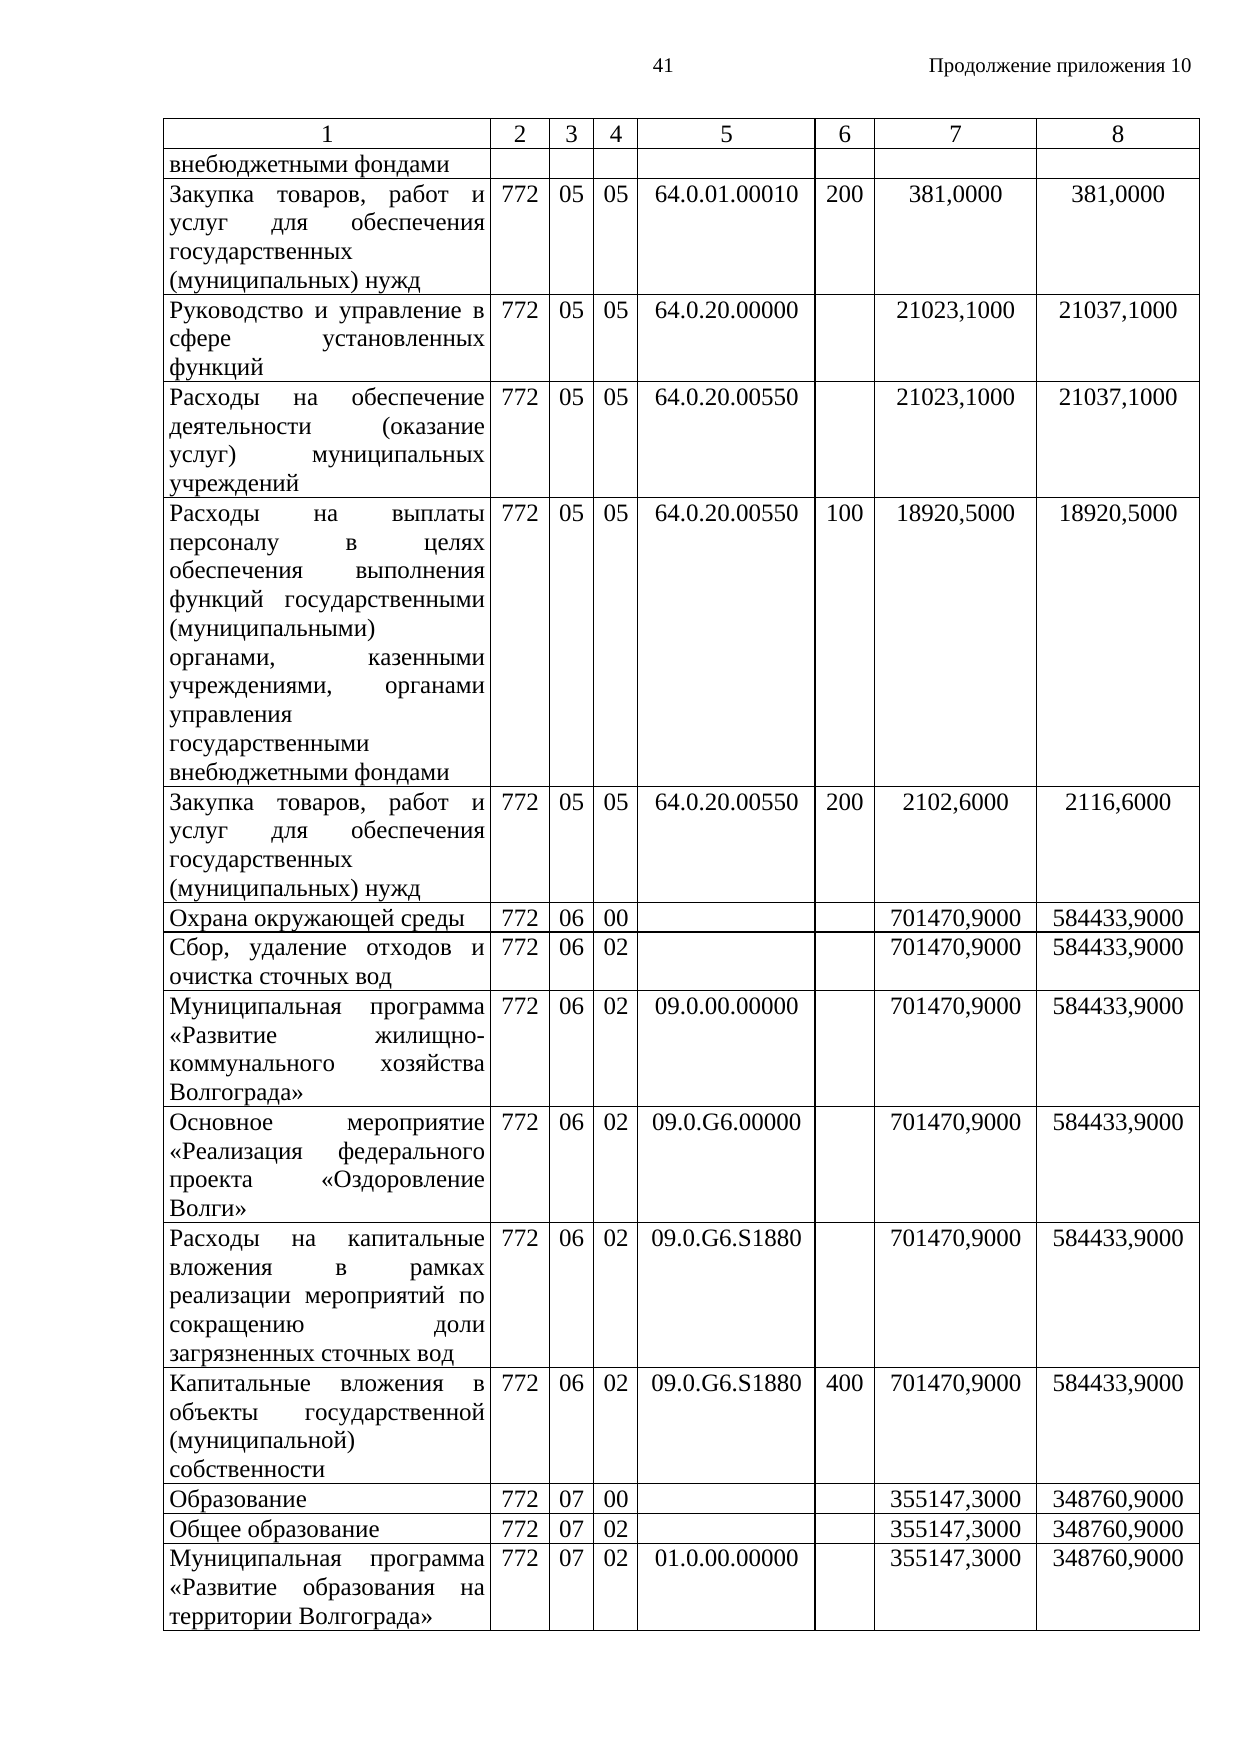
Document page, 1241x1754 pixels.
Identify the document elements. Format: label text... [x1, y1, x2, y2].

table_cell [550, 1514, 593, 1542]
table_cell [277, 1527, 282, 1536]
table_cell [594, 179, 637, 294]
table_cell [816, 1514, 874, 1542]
table_header 7 [875, 119, 1036, 148]
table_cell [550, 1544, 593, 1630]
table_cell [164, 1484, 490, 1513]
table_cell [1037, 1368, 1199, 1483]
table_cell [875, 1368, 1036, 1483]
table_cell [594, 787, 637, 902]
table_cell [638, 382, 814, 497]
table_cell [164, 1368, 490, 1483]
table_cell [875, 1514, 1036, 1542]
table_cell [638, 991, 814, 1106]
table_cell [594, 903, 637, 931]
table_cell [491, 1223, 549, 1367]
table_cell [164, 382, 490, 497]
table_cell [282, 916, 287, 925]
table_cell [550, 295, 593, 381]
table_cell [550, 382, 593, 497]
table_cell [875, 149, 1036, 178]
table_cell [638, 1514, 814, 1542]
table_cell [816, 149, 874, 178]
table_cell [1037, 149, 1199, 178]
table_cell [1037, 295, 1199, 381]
table_header 2 [491, 119, 549, 148]
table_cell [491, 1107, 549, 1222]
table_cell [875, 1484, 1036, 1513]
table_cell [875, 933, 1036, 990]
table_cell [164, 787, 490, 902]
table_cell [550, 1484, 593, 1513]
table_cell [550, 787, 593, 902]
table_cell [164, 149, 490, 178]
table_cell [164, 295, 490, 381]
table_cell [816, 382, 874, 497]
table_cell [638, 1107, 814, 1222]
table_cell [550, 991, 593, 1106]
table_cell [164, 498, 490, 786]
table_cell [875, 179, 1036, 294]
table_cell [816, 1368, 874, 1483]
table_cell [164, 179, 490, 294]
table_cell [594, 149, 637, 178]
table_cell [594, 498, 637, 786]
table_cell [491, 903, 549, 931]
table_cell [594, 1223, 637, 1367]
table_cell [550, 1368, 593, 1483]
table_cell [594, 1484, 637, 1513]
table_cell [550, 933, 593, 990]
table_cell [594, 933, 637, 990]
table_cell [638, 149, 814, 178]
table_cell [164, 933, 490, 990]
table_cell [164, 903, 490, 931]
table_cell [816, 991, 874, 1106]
table_header 3 [550, 119, 593, 148]
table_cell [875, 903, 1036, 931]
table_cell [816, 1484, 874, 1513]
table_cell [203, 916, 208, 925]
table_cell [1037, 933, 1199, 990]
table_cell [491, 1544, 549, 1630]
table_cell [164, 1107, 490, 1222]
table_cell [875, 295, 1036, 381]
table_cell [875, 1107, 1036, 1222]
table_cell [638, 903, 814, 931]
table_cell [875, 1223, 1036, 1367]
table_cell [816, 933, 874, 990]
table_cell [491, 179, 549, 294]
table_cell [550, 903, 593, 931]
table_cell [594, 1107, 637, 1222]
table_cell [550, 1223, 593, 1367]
table_header 5 [638, 119, 814, 148]
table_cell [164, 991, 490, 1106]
table_header 4 [594, 119, 637, 148]
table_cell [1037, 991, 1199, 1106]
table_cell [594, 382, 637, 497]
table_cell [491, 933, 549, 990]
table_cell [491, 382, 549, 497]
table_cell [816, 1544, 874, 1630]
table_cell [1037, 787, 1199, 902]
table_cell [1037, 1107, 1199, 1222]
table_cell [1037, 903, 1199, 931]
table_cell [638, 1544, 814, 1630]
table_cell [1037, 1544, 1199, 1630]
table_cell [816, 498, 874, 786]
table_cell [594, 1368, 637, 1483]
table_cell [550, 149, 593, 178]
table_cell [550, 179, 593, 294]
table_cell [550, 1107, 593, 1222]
table_header 6 [816, 119, 874, 148]
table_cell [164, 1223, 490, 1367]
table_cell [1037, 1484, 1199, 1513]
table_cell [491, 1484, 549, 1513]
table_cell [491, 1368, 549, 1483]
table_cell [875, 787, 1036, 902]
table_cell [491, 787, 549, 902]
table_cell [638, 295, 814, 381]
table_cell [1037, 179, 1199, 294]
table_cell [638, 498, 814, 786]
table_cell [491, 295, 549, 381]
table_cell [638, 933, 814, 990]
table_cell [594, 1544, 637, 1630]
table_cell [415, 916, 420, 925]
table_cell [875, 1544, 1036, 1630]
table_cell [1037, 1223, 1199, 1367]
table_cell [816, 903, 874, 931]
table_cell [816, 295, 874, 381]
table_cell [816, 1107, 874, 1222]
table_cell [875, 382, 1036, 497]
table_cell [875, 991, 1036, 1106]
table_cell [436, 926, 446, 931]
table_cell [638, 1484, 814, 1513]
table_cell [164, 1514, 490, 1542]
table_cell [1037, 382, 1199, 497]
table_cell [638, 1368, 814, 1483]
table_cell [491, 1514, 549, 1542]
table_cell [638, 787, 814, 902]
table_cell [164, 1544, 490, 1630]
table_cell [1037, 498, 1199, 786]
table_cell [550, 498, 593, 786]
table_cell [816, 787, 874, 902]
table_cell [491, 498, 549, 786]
table_header 8 [1037, 119, 1199, 148]
table_header 1 [164, 119, 490, 148]
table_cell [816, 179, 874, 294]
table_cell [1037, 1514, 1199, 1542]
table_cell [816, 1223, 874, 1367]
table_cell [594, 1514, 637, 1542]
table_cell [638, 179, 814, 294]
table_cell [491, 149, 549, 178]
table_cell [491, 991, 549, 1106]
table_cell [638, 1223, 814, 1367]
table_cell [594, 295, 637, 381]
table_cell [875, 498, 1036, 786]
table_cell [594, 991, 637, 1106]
